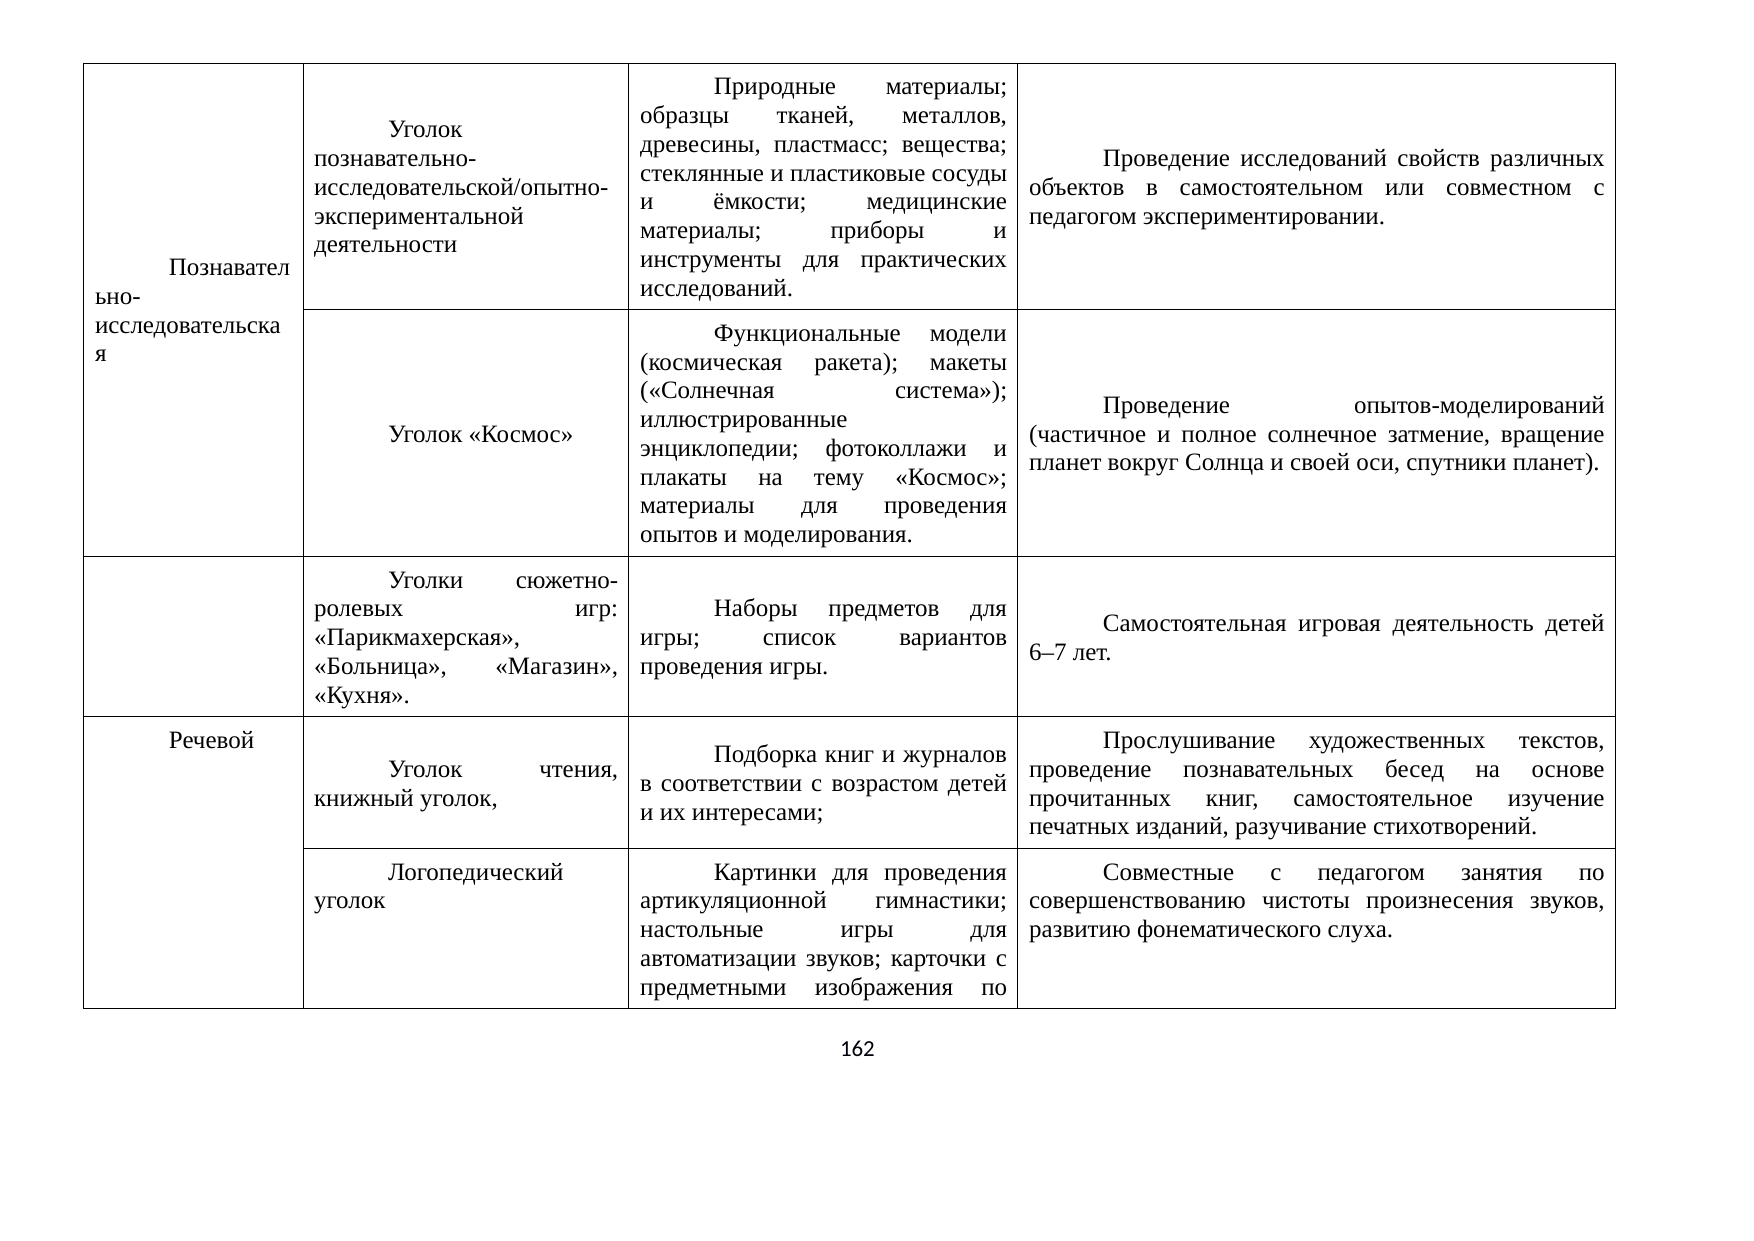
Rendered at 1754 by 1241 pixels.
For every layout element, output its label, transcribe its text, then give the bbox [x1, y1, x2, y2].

table_cell [84, 557, 303, 716]
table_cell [304, 849, 628, 1008]
table_cell Познавательно-исследовательская [84, 64, 303, 556]
table_cell Функциональные модели (космическая ракета); макеты («Солнечная система»); иллюстрированные энциклопедии; фотоколлажи и плакаты на тему «Космос»; материалы для проведения опытов и моделирования. [629, 310, 1017, 556]
table_cell Самостоятельная игровая деятельность детей 6–7 лет. [1018, 557, 1615, 716]
table_cell Уголки сюжетно-ролевых игр: «Парикмахерская», «Больница», «Магазин», «Кухня». [304, 557, 628, 716]
table_cell Уголок познавательно-исследовательской/опытно-экспериментальной деятельности [304, 64, 628, 309]
table_cell Уголок «Космос» [304, 310, 628, 556]
table_cell Уголок чтения, книжный уголок, [304, 717, 628, 848]
table_cell Природные материалы; образцы тканей, металлов, древесины, пластмасс; вещества; стеклянные и пластиковые сосуды и ёмкости; медицинские материалы; приборы и инструменты для практических исследований. [629, 64, 1017, 309]
table_cell Проведение опытов-моделирований (частичное и полное солнечное затмение, вращение планет вокруг Солнца и своей оси, спутники планет). [1018, 310, 1615, 556]
table_cell Подборка книг и журналов в соответствии с возрастом детей и их интересами; [629, 717, 1017, 848]
table_cell Проведение исследований свойств различных объектов в самостоятельном или совместном с педагогом экспериментировании. [1018, 64, 1615, 309]
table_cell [1018, 849, 1615, 1008]
table_cell Наборы предметов для игры; список вариантов проведения игры. [629, 557, 1017, 716]
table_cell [629, 849, 1017, 1008]
table_cell Прослушивание художественных текстов, проведение познавательных бесед на основе прочитанных книг, самостоятельное изучение печатных изданий, разучивание стихотворений. [1018, 717, 1615, 848]
table_cell Речевой [84, 717, 303, 1008]
